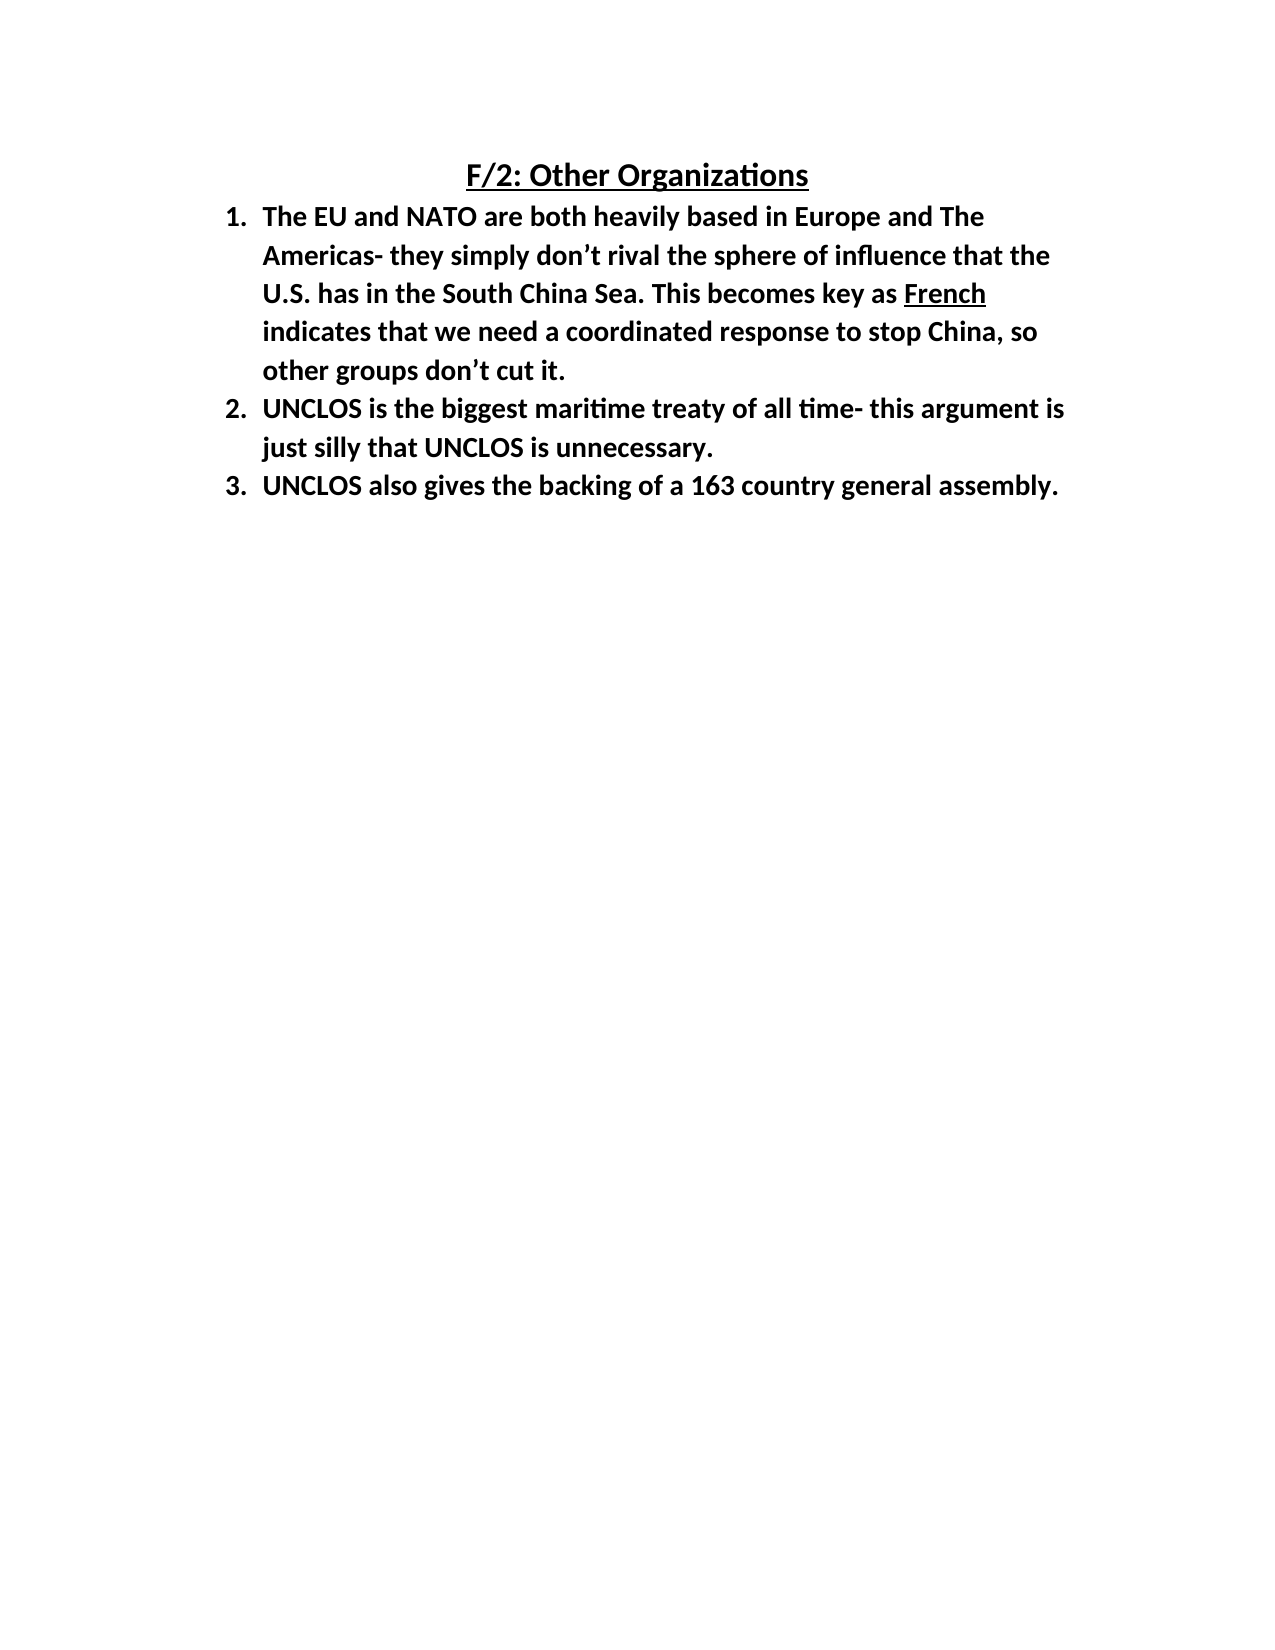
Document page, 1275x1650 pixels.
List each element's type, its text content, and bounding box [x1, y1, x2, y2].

list UNCLOS is the biggest maritime treaty of all time- this argument is just silly that UNCLOS is unnecessary. [225, 390, 1087, 464]
list The EU and NATO are both heavily based in Europe and The Americas- they simply don’t rival the sphere of influence that the U.S. has in the South China Sea. This becomes key as French indicates that we need a coordinated response to stop China, so other groups don’t cut it. [225, 198, 1087, 387]
list UNCLOS also gives the backing of a 163 country general assembly. [225, 467, 1087, 503]
subtitle F/2: Other Organizations [187, 154, 1087, 195]
